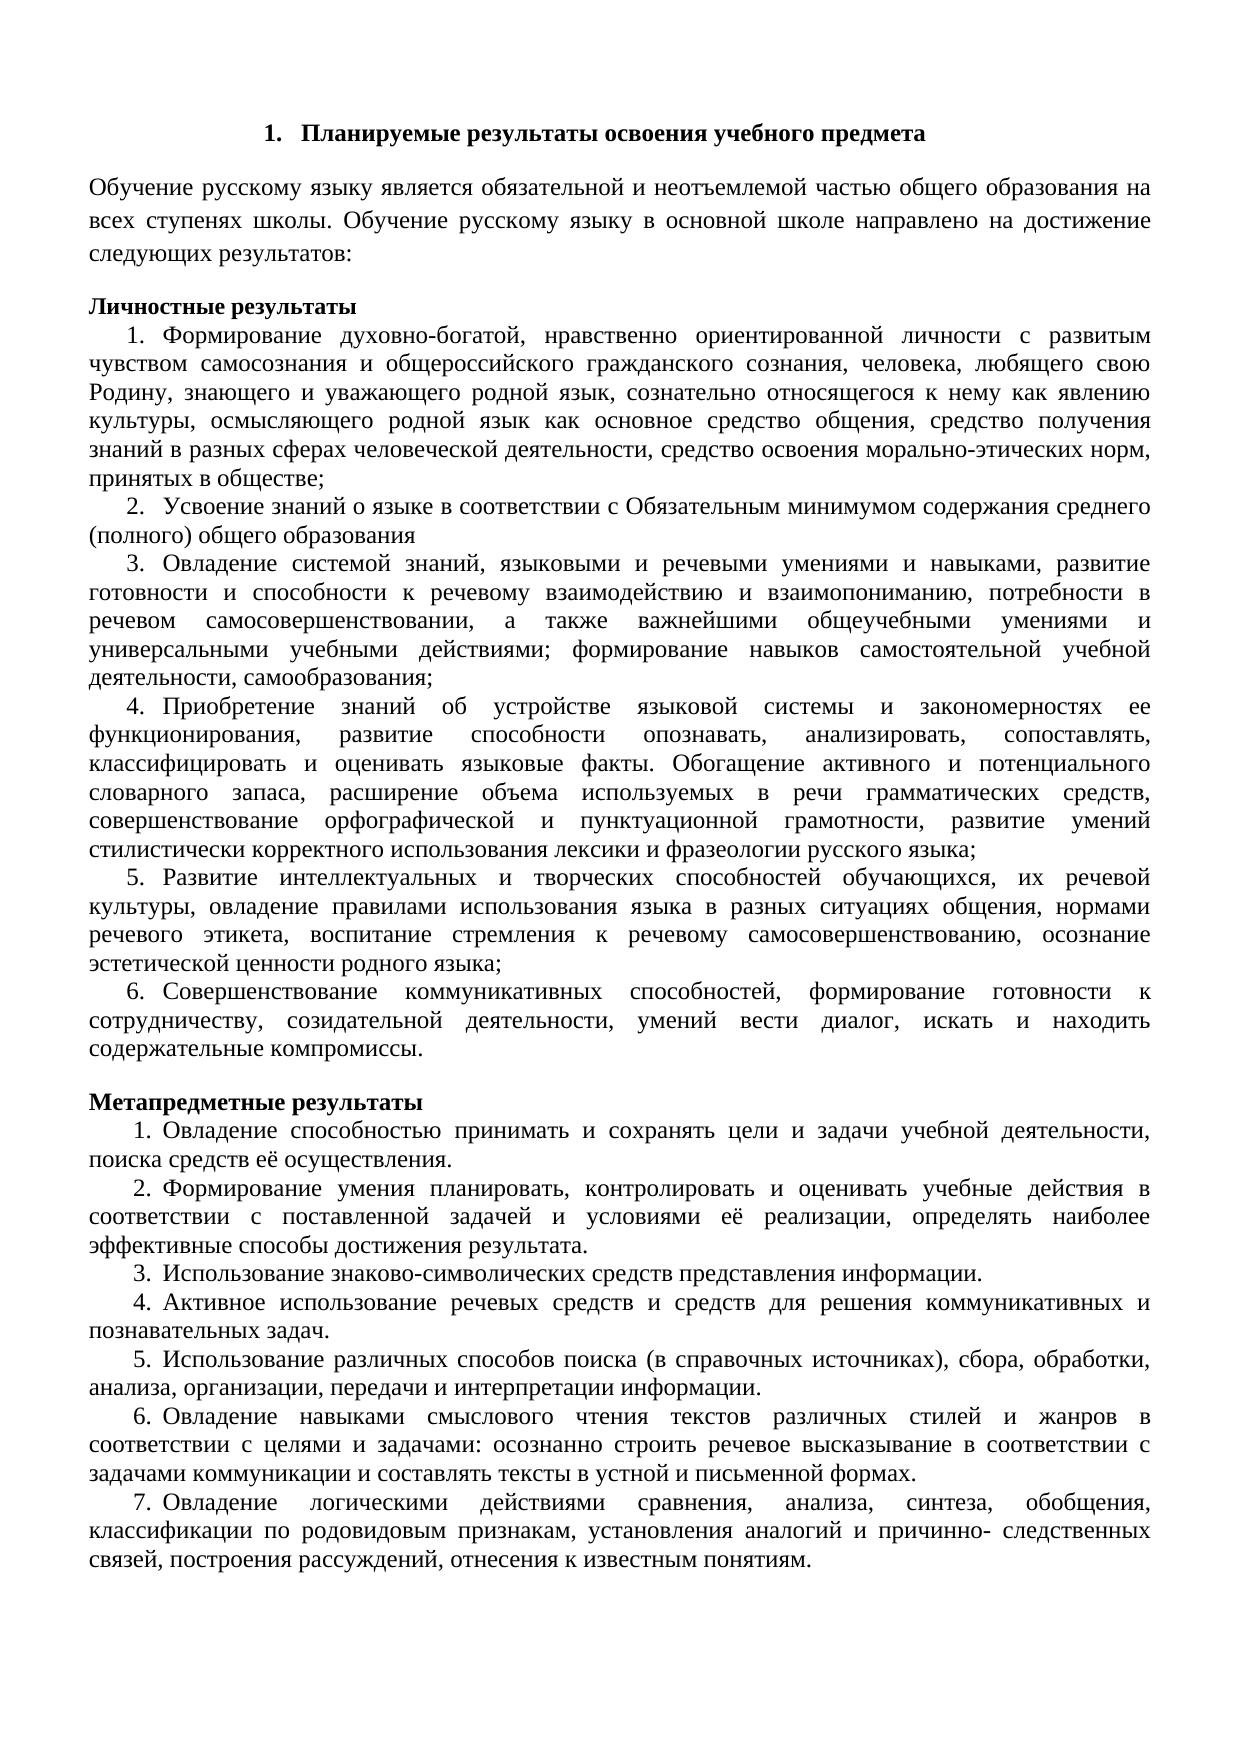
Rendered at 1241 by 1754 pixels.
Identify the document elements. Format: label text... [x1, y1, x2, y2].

list Овладение способностью принимать и сохранять цели и задачи учебной деятельности, поиска средств её осуществления. [88, 1116, 1152, 1173]
list Усвоение знаний о языке в соответствии с Обязательным минимумом содержания среднего (полного) общего образования [88, 492, 1152, 549]
list Приобретение знаний об устройстве языковой системы и закономерностях ее функционирования, развитие способности опознавать, анализировать, сопоставлять, классифицировать и оценивать языковые факты. Обогащение активного и потенциального словарного запаса, расширение объема используемых в речи грамматических средств, совершенствование орфографической и пунктуационной грамотности, развитие умений стилистически корректного использования лексики и фразеологии русского языка; [88, 691, 1152, 863]
list Использование различных способов поиска (в справочных источниках), сбора, обработки, анализа, организации, передачи и интерпретации информации. [88, 1344, 1152, 1401]
text Обучение русскому языку является обязательной и неотъемлемой частью общего образования на всех ступенях школы. Обучение русскому языку в основной школе направлено на достижение следующих результатов: [88, 172, 1152, 267]
list Формирование умения планировать, контролировать и оценивать учебные действия в соответствии с поставленной задачей и условиями её реализации, определять наиболее эффективные способы достижения результата. [88, 1173, 1152, 1259]
list Овладение логическими действиями сравнения, анализа, синтеза, обобщения, классификации по родовидовым признакам, установления аналогий и причинно- следственных связей, построения рассуждений, отнесения к известным понятиям. [88, 1487, 1152, 1573]
list Активное использование речевых средств и средств для решения коммуникативных и познавательных задач. [88, 1287, 1152, 1344]
list Планируемые результаты освоения учебного предмета [126, 118, 1063, 147]
list Овладение системой знаний, языковыми и речевыми умениями и навыками, развитие готовности и способности к речевому взаимодействию и взаимопониманию, потребности в речевом самосовершенствовании, а также важнейшими общеучебными умениями и универсальными учебными действиями; формирование навыков самостоятельной учебной деятельности, самообразования; [88, 549, 1152, 691]
text Личностные результаты [88, 292, 1152, 320]
list Овладение навыками смыслового чтения текстов различных стилей и жанров в соответствии с целями и задачами: осознанно строить речевое высказывание в соответствии с задачами коммуникации и составлять тексты в устной и письменной формах. [88, 1401, 1152, 1487]
list Развитие интеллектуальных и творческих способностей обучающихся, их речевой культуры, овладение правилами использования языка в разных ситуациях общения, нормами речевого этикета, воспитание стремления к речевому самосовершенствованию, осознание эстетической ценности родного языка; [88, 863, 1152, 977]
list Использование знаково-символических средств представления информации. [88, 1259, 1152, 1287]
text Метапредметные результаты [88, 1087, 1152, 1116]
list Формирование духовно-богатой, нравственно ориентированной личности с развитым чувством самосознания и общероссийского гражданского сознания, человека, любящего свою Родину, знающего и уважающего родной язык, сознательно относящегося к нему как явлению культуры, осмысляющего родной язык как основное средство общения, средство получения знаний в разных сферах человеческой деятельности, средство освоения морально-этических норм, принятых в обществе; [88, 320, 1152, 492]
list Совершенствование коммуникативных способностей, формирование готовности к сотрудничеству, созидательной деятельности, умений вести диалог, искать и находить содержательные компромиссы. [88, 977, 1152, 1062]
